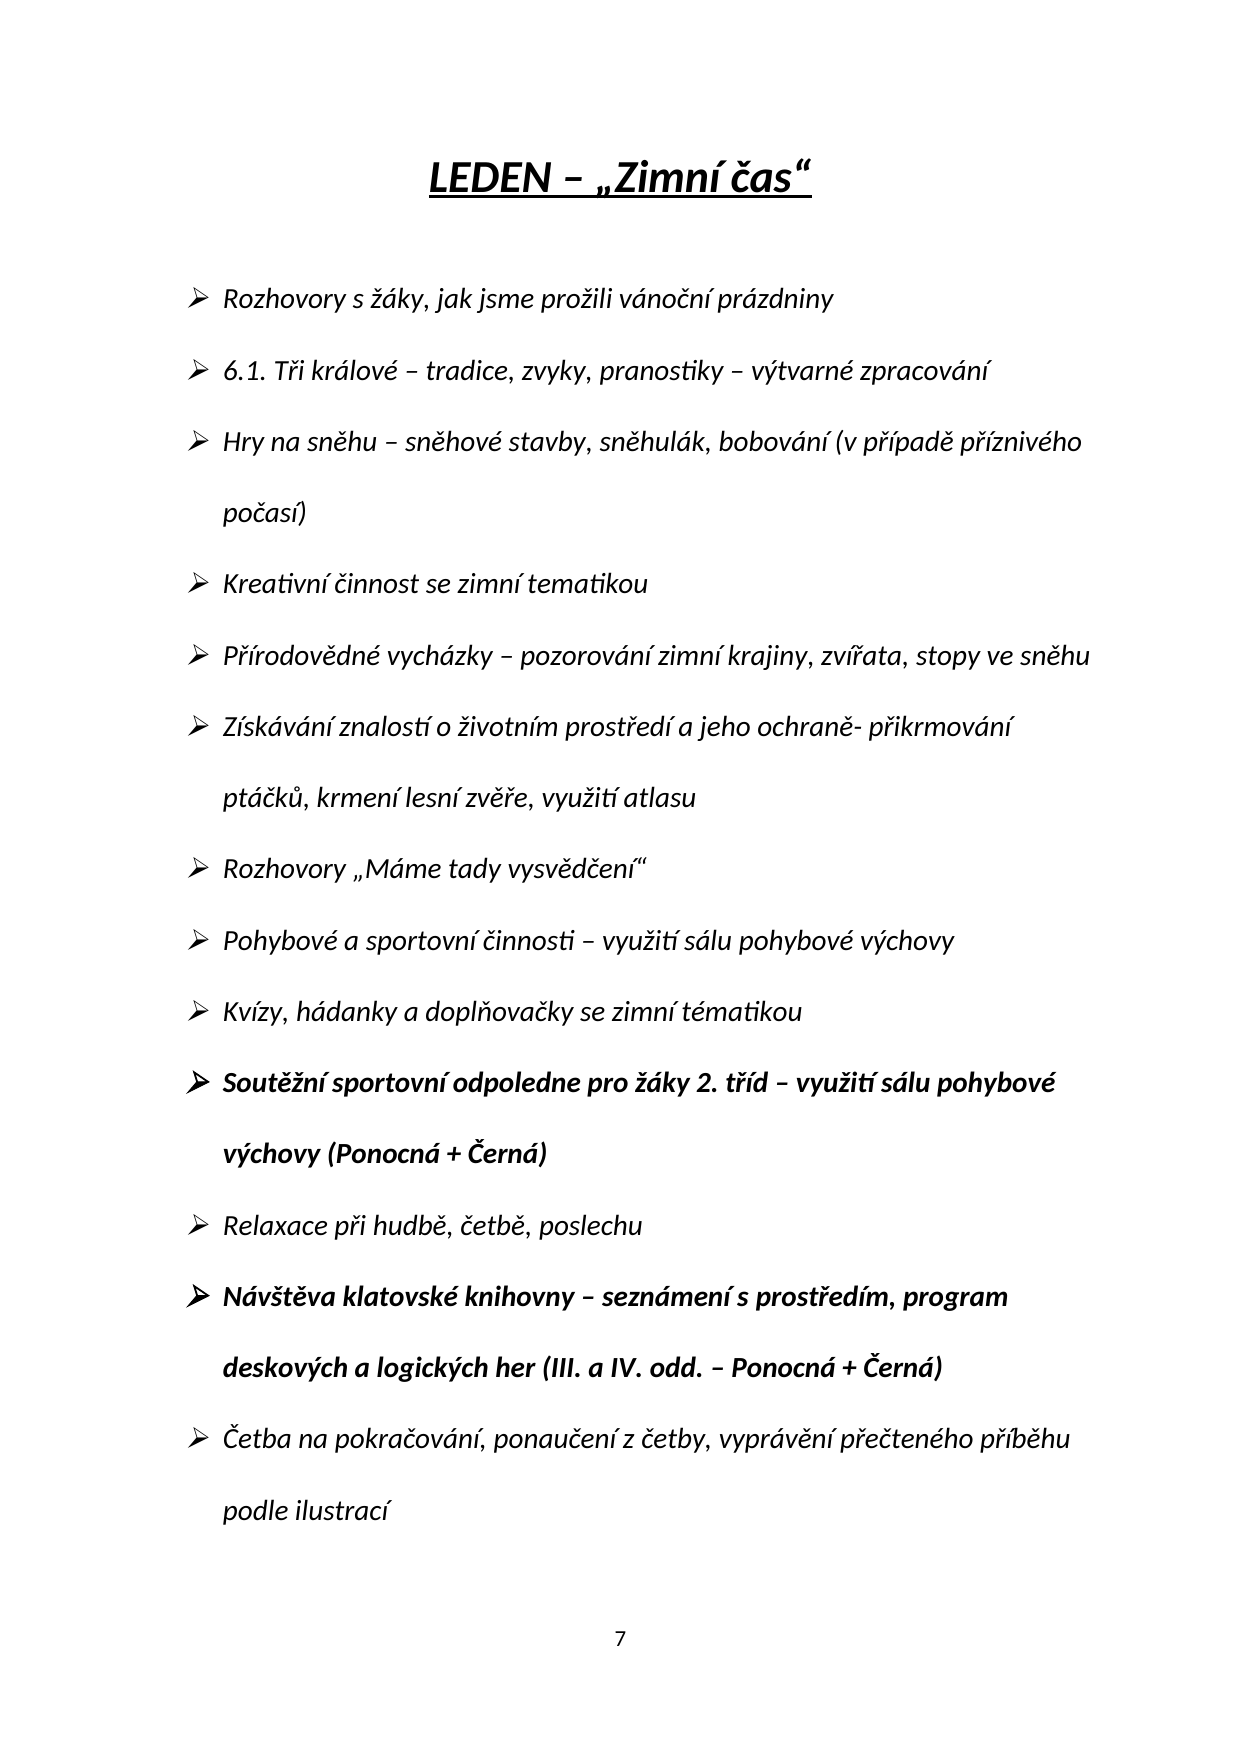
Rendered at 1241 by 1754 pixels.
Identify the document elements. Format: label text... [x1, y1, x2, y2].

list Četba na pokračování, ponaučení z četby, vyprávění přečteného příběhu podle ilustrací [185, 1420, 1093, 1527]
list Soutěžní sportovní odpoledne pro žáky 2. tříd – využití sálu pohybové výchovy (Ponocná + Černá) [185, 1064, 1093, 1171]
list Hry na sněhu – sněhové stavby, sněhulák, bobování (v případě příznivého počasí) [185, 423, 1093, 530]
list Získávání znalostí o životním prostředí a jeho ochraně- přikrmování ptáčků, krmení lesní zvěře, využití atlasu [185, 708, 1093, 815]
list Rozhovory s žáky, jak jsme prožili vánoční prázdniny [185, 280, 1093, 316]
list Přírodovědné vycházky – pozorování zimní krajiny, zvířata, stopy ve sněhu [185, 637, 1093, 672]
list Pohybové a sportovní činnosti – využití sálu pohybové výchovy [185, 922, 1093, 957]
list Kreativní činnost se zimní tematikou [185, 565, 1093, 601]
list Návštěva klatovské knihovny – seznámení s prostředím, program deskových a logických her (III. a IV. odd. – Ponocná + Černá) [185, 1278, 1093, 1385]
list 6.1. Tři králové – tradice, zvyky, pranostiky – výtvarné zpracování [185, 352, 1093, 387]
text LEDEN – „Zimní čas“ [148, 148, 1093, 203]
list Relaxace při hudbě, četbě, poslechu [185, 1207, 1093, 1242]
list Kvízy, hádanky a doplňovačky se zimní tématikou [185, 993, 1093, 1028]
list Rozhovory „Máme tady vysvědčení“ [185, 850, 1093, 886]
